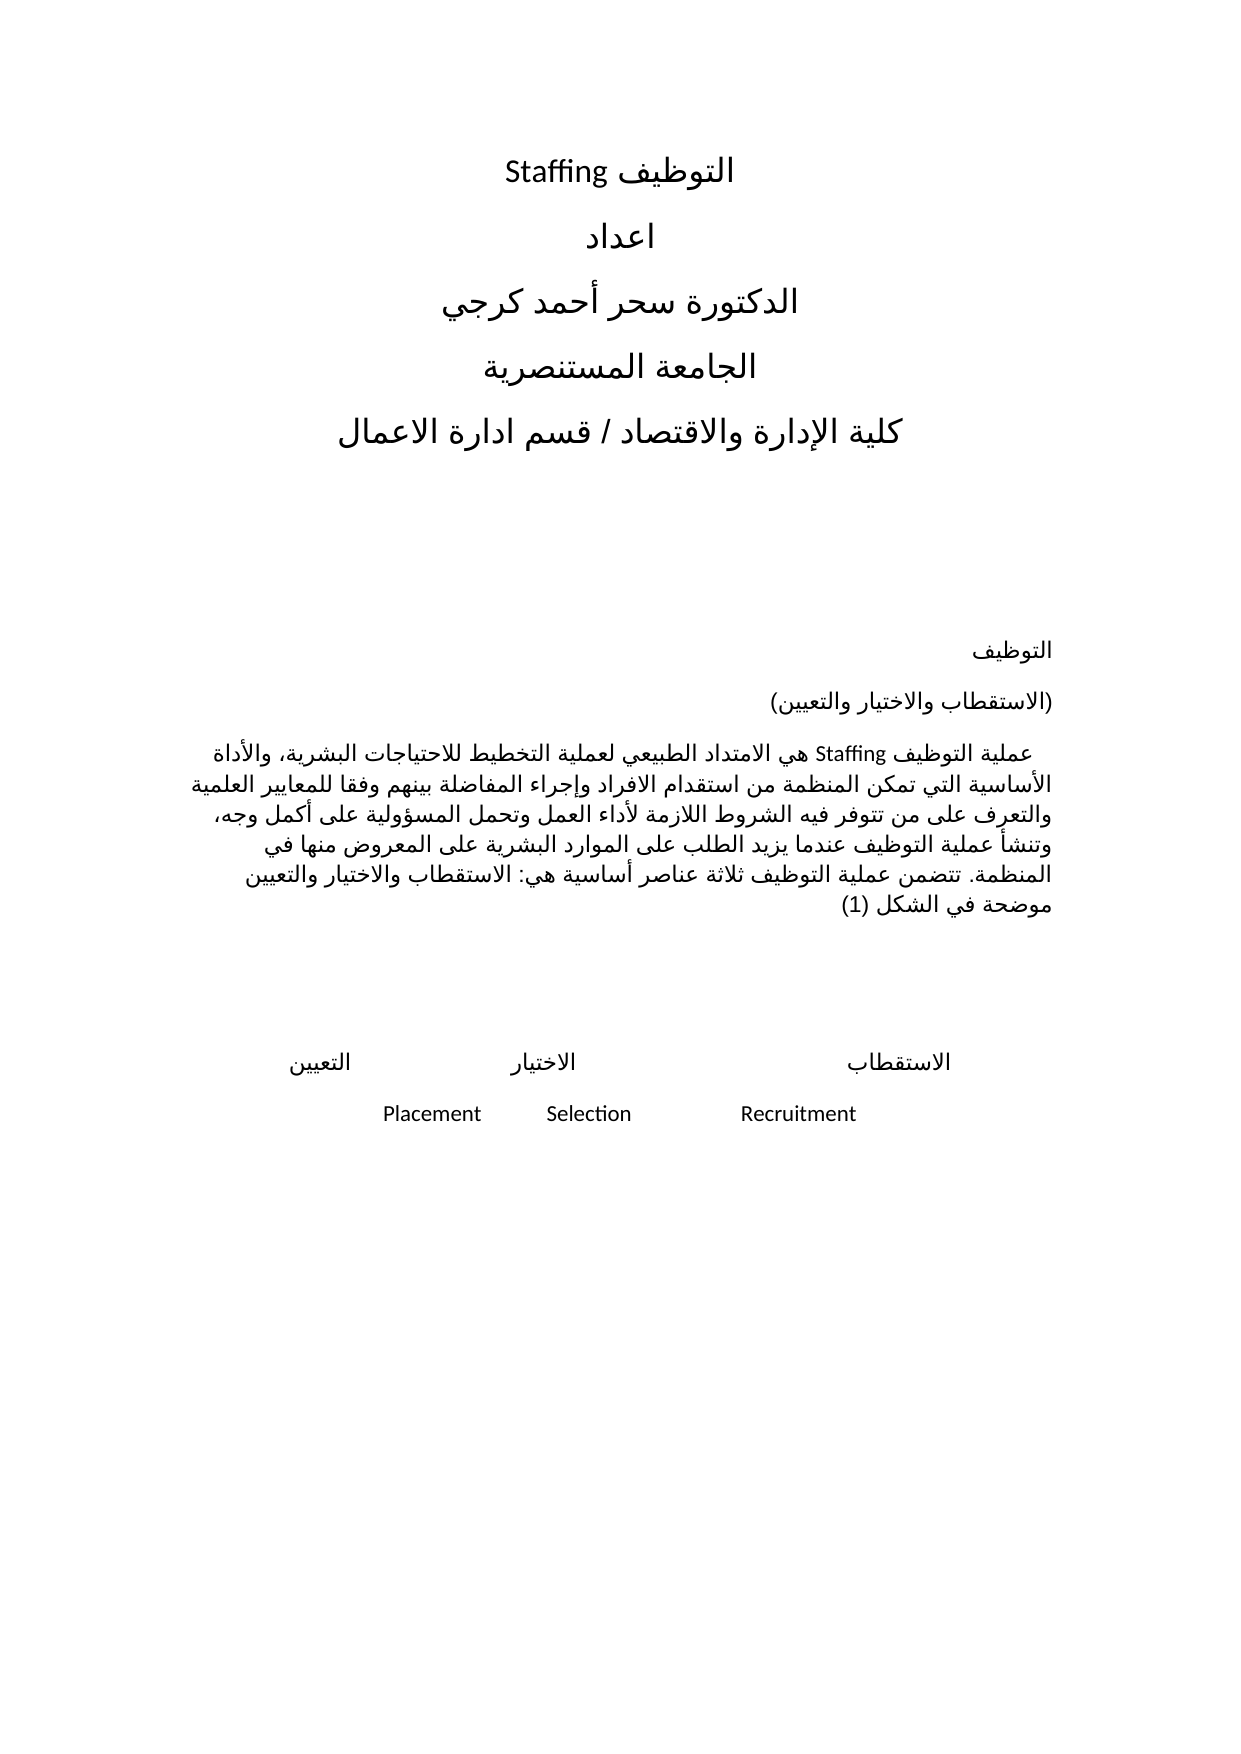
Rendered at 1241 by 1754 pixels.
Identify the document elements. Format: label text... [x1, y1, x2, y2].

text الاستقطاب الاختيار التعيين [187, 1048, 1053, 1075]
text الجامعة المستنصرية [187, 348, 1053, 386]
text عملية التوظيف Staffing هي الامتداد الطبيعي لعملية التخطيط للاحتياجات البشرية، والأداة الأساسية التي تمكن المنظمة من استقدام الافراد وإجراء المفاضلة بينهم وفقا للمعايير العلمية والتعرف على من تتوفر فيه الشروط اللازمة لأداء العمل وتحمل المسؤولية على أكمل وجه، وتنشأ عملية التوظيف عندما يزيد الطلب على الموارد البشرية على المعروض منها في المنظمة. تتضمن عملية التوظيف ثلاثة عناصر أساسية هي: الاستقطاب والاختيار والتعيين موضحة في الشكل (1) [187, 739, 1053, 918]
text التوظيف [187, 637, 1053, 663]
text Recruitment Selection Placement [187, 1099, 1053, 1128]
text كلية الإدارة والاقتصاد / قسم ادارة الاعمال [187, 413, 1053, 451]
text اعداد [187, 218, 1053, 256]
text (الاستقطاب والاختيار والتعيين) [187, 688, 1053, 714]
text التوظيف Staffing [187, 150, 1053, 191]
text الدكتورة سحر أحمد كرجي [187, 283, 1053, 321]
